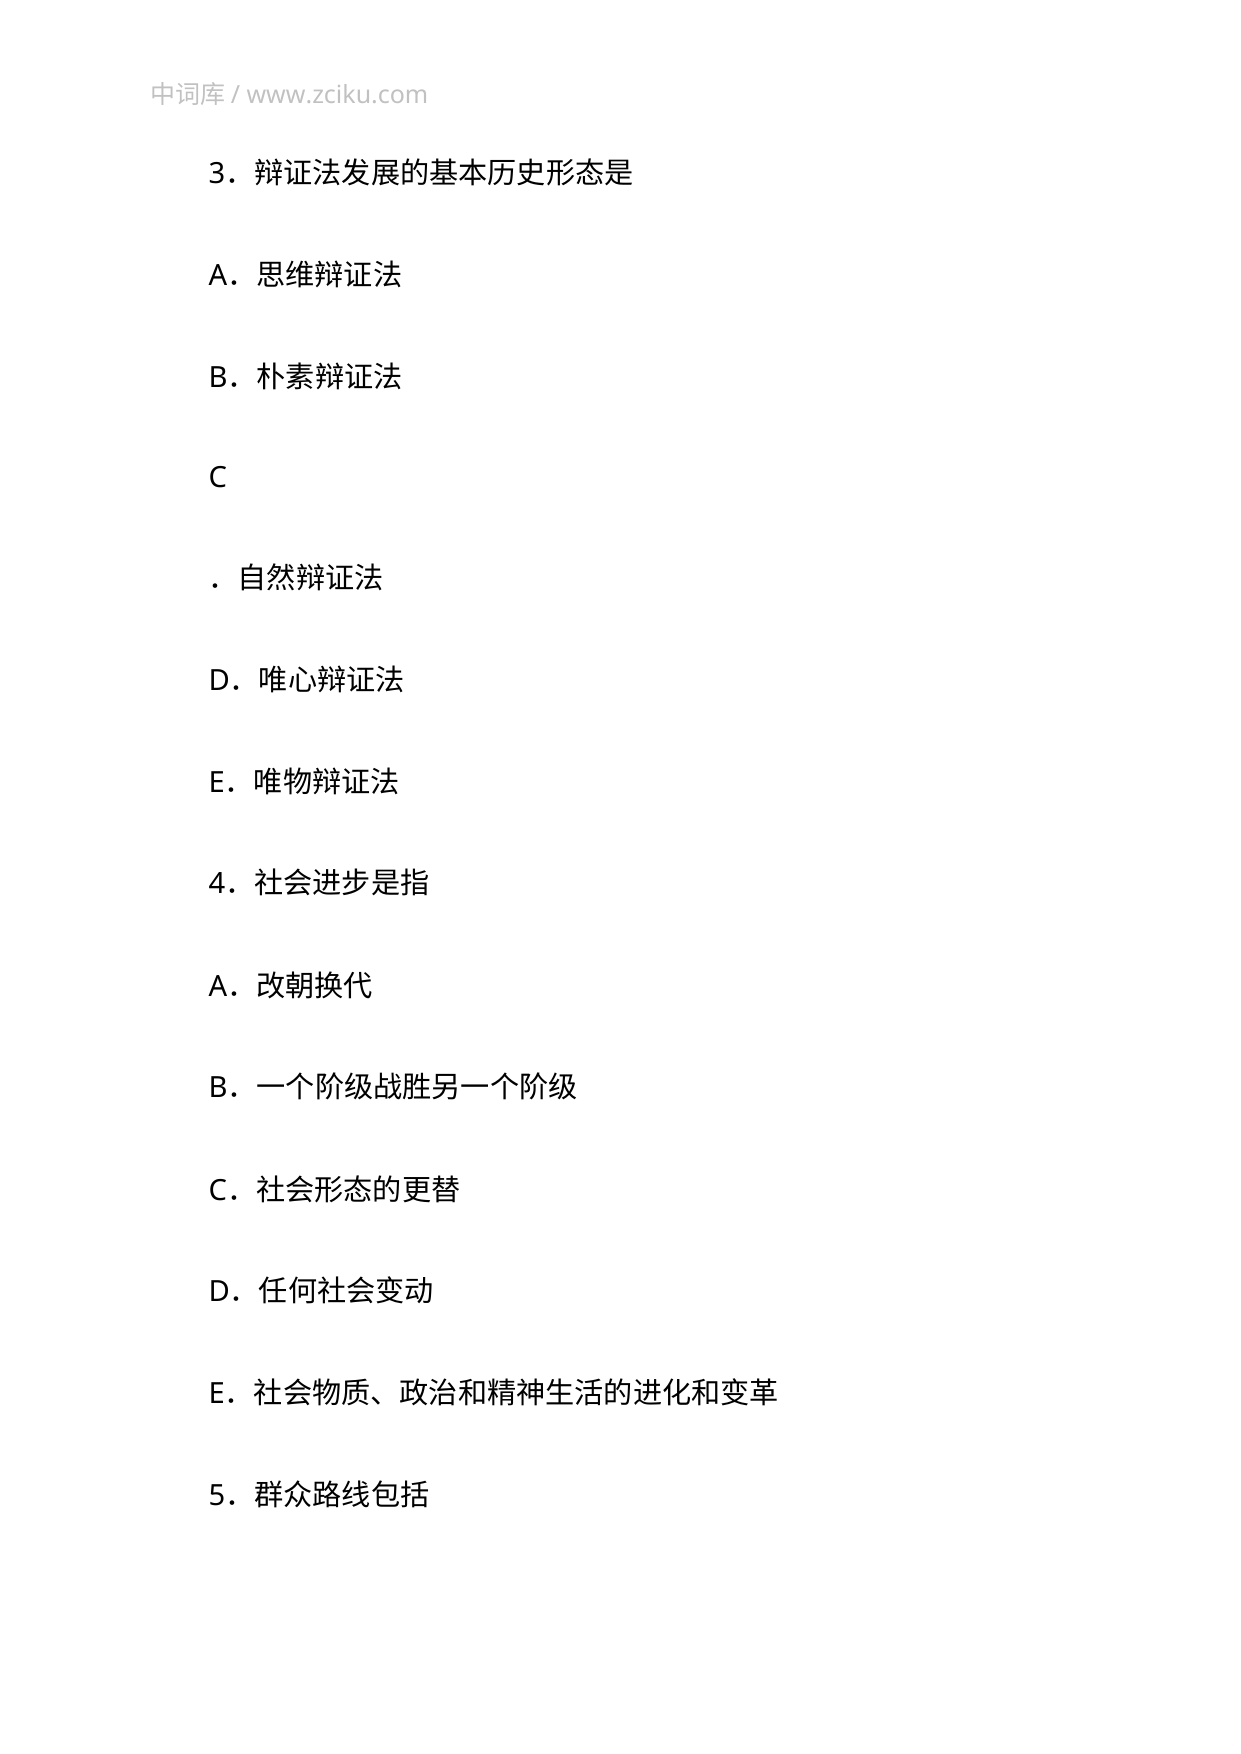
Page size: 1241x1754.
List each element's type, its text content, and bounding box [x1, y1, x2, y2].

text B．一个阶级战胜另一个阶级 [150, 1064, 1090, 1106]
text 5．群众路线包括 [150, 1472, 1090, 1514]
text C．社会形态的更替 [150, 1166, 1090, 1208]
text D．唯心辩证法 [150, 656, 1090, 698]
text E．唯物辩证法 [150, 758, 1090, 801]
text A．改朝换代 [150, 962, 1090, 1004]
text D．任何社会变动 [150, 1268, 1090, 1310]
text E．社会物质、政治和精神生活的进化和变革 [150, 1370, 1090, 1412]
text C [150, 456, 1090, 496]
text 3．辩证法发展的基本历史形态是 [150, 150, 1090, 192]
text B．朴素辩证法 [150, 354, 1090, 396]
text 4．社会进步是指 [150, 860, 1090, 902]
text A．思维辩证法 [150, 252, 1090, 294]
text ．自然辩证法 [150, 554, 1090, 597]
